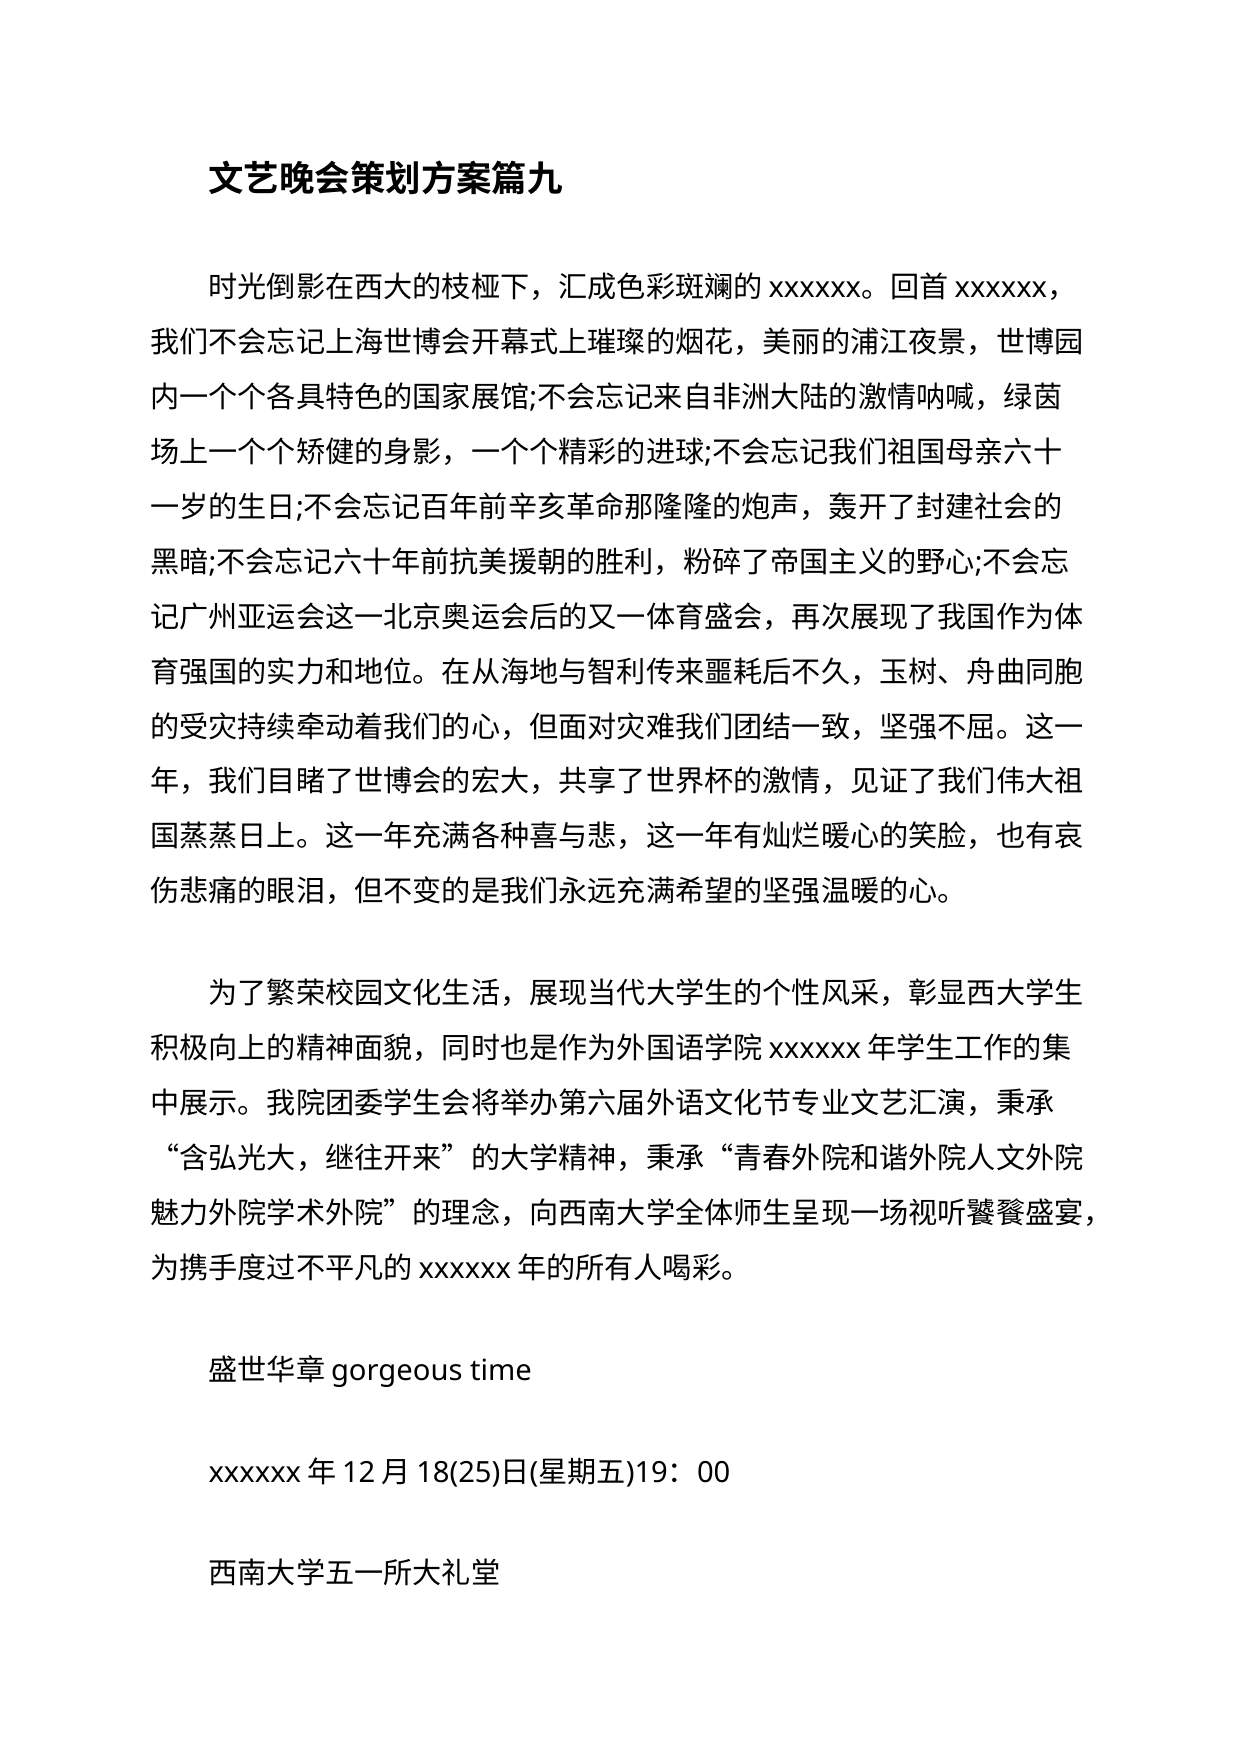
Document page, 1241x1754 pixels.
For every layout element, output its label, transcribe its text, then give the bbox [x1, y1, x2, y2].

text xxxxxx年12月18(25)日(星期五)19：00 [150, 1448, 1090, 1491]
text 盛世华章gorgeous time [150, 1346, 1090, 1388]
text 西南大学五一所大礼堂 [150, 1550, 1090, 1592]
text 为了繁荣校园文化生活，展现当代大学生的个性风采，彰显西大学生积极向上的精神面貌，同时也是作为外国语学院xxxxxx年学生工作的集中展示。我院团委学生会将举办第六届外语文化节专业文艺汇演，秉承“含弘光大，继往开来”的大学精神，秉承“青春外院和谐外院人文外院魅力外院学术外院”的理念，向西南大学全体师生呈现一场视听饕餮盛宴，为携手度过不平凡的xxxxxx年的所有人喝彩。 [150, 969, 1090, 1287]
text 文艺晚会策划方案篇九 [150, 150, 1090, 201]
text 时光倒影在西大的枝桠下，汇成色彩斑斓的xxxxxx。回首xxxxxx，我们不会忘记上海世博会开幕式上璀璨的烟花，美丽的浦江夜景，世博园内一个个各具特色的国家展馆;不会忘记来自非洲大陆的激情呐喊，绿茵场上一个个矫健的身影，一个个精彩的进球;不会忘记我们祖国母亲六十一岁的生日;不会忘记百年前辛亥革命那隆隆的炮声，轰开了封建社会的黑暗;不会忘记六十年前抗美援朝的胜利，粉碎了帝国主义的野心;不会忘记广州亚运会这一北京奥运会后的又一体育盛会，再次展现了我国作为体育强国的实力和地位。在从海地与智利传来噩耗后不久，玉树、舟曲同胞的受灾持续牵动着我们的心，但面对灾难我们团结一致，坚强不屈。这一年，我们目睹了世博会的宏大，共享了世界杯的激情，见证了我们伟大祖国蒸蒸日上。这一年充满各种喜与悲，这一年有灿烂暖心的笑脸，也有哀伤悲痛的眼泪，但不变的是我们永远充满希望的坚强温暖的心。 [150, 263, 1090, 910]
